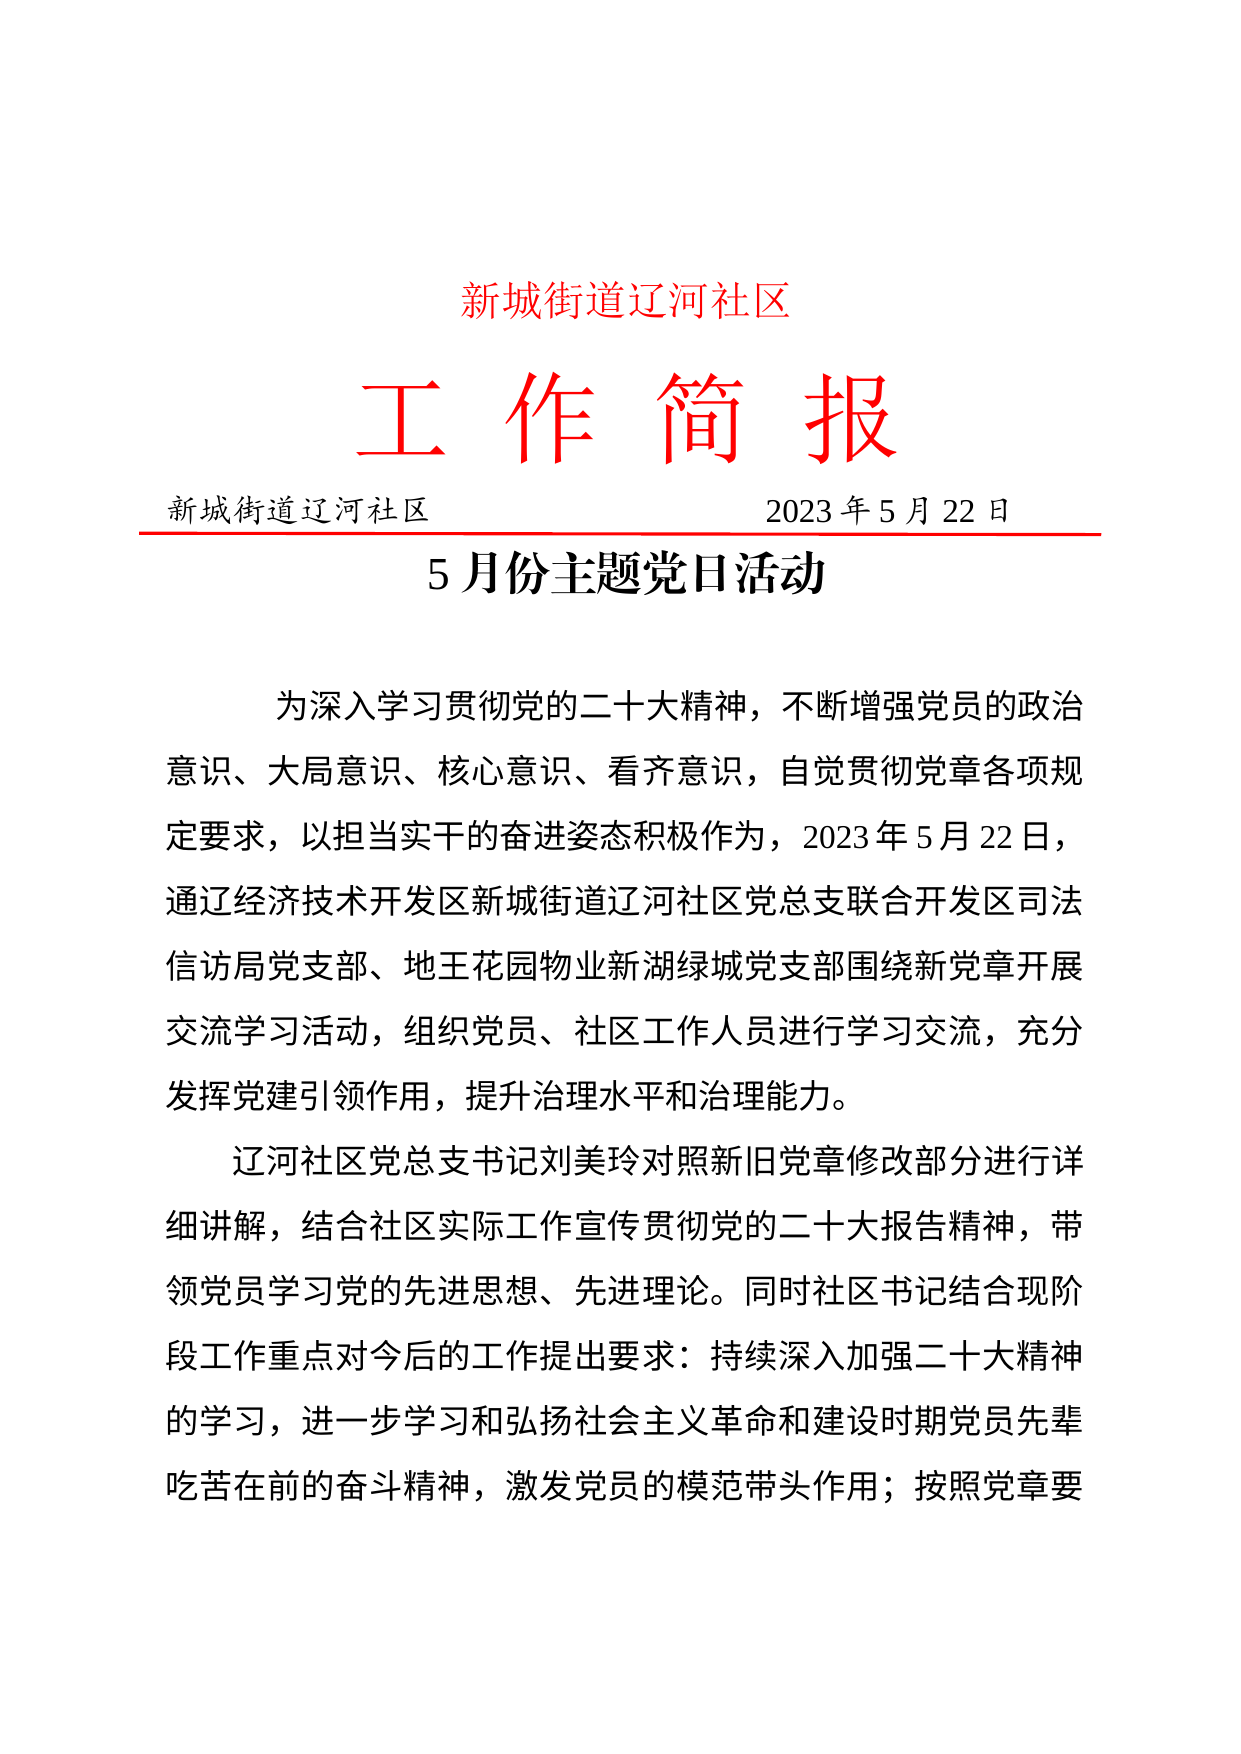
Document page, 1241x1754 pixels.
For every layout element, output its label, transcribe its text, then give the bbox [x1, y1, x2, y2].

text 为深入学习贯彻党的二十大精神，不断增强党员的政治意识、大局意识、核心意识、看齐意识，自觉贯彻党章各项规定要求，以担当实干的奋进姿态积极作为，2023年5月22日，通辽经济技术开发区新城街道辽河社区党总支联合开发区司法信访局党支部、地王花园物业新湖绿城党支部围绕新党章开展交流学习活动，组织党员、社区工作人员进行学习交流，充分发挥党建引领作用，提升治理水平和治理能力。 [165, 672, 1087, 1127]
text 新城街道辽河社区 2023年5月22日 [165, 477, 1087, 533]
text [165, 1127, 1087, 1517]
text 工 作 简 报 [165, 347, 1087, 477]
text 5月份主题党日活动 [165, 542, 1087, 607]
text 新城街道辽河社区 [165, 265, 1087, 330]
